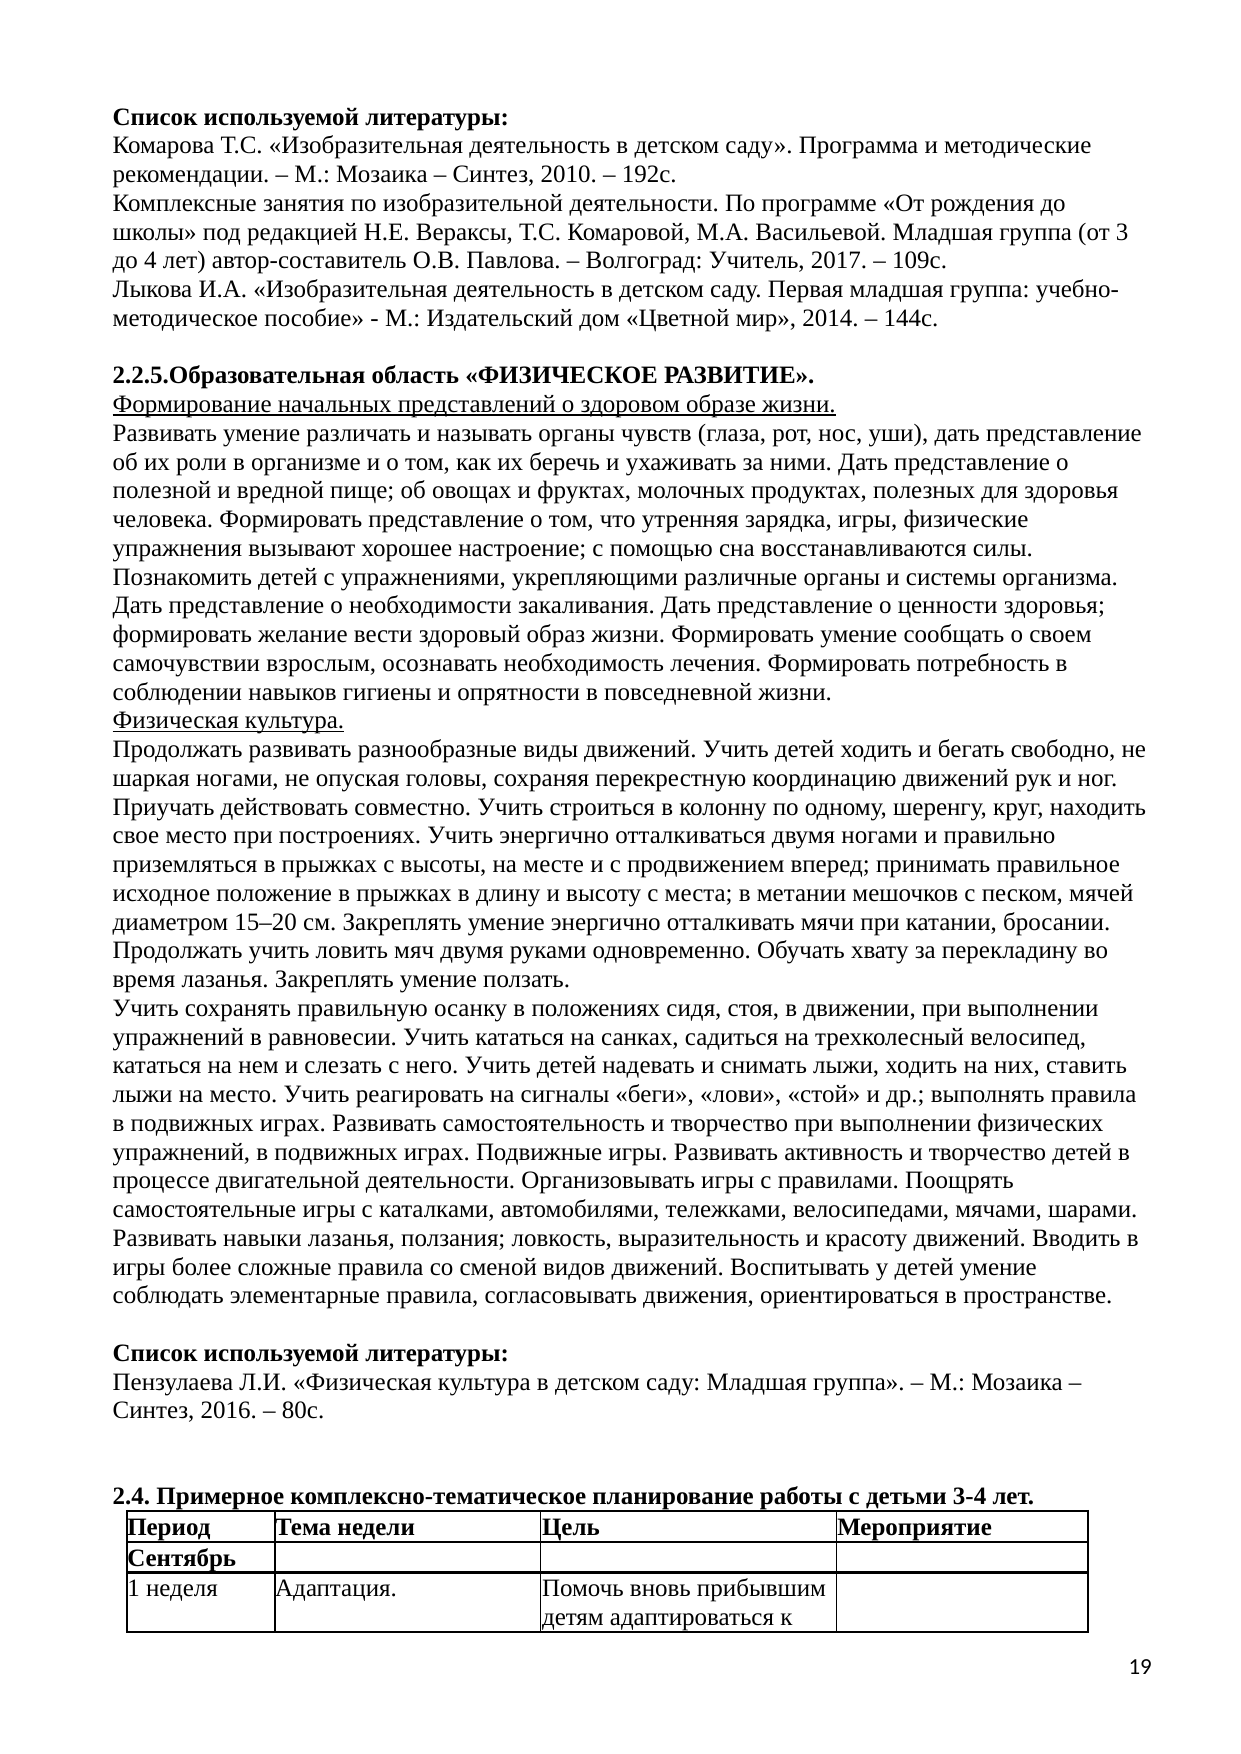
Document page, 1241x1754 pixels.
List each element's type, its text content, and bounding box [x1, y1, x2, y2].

text Пензулаева Л.И. «Физическая культура в детском саду: Младшая группа». – М.: Мозаика – Синтез, 2016. – 80с. [112, 1367, 1152, 1424]
table_cell [837, 1574, 1087, 1631]
table_header Период [128, 1512, 274, 1541]
text Продолжать развивать разнообразные виды движений. Учить детей ходить и бегать свободно, не шаркая ногами, не опуская головы, сохраняя перекрестную координацию движений рук и ног. Приучать действовать совместно. Учить строиться в колонну по одному, шеренгу, круг, находить свое место при построениях. Учить энергично отталкиваться двумя ногами и правильно приземляться в прыжках с высоты, на месте и с продвижением вперед; принимать правильное исходное положение в прыжках в длину и высоту с места; в метании мешочков с песком, мячей диаметром 15–20 см. Закреплять умение энергично отталкивать мячи при катании, бросании. Продолжать учить ловить мяч двумя руками одновременно. Обучать хвату за перекладину во время лазанья. Закреплять умение ползать. [112, 734, 1152, 993]
text Формирование начальных представлений о здоровом образе жизни. [112, 389, 1152, 418]
text Список используемой литературы: [112, 1338, 1152, 1367]
text 2.4. Примерное комплексно-тематическое планирование работы с детьми 3-4 лет. [112, 1481, 1152, 1510]
text 2.2.5.Образовательная область «ФИЗИЧЕСКОЕ РАЗВИТИЕ». [112, 361, 1152, 389]
text Учить сохранять правильную осанку в положениях сидя, стоя, в движении, при выполнении упражнений в равновесии. Учить кататься на санках, садиться на трехколесный велосипед, кататься на нем и слезать с него. Учить детей надевать и снимать лыжи, ходить на них, ставить лыжи на место. Учить реагировать на сигналы «беги», «лови», «стой» и др.; выполнять правила в подвижных играх. Развивать самостоятельность и творчество при выполнении физических упражнений, в подвижных играх. Подвижные игры. Развивать активность и творчество детей в процессе двигательной деятельности. Организовывать игры с правилами. Поощрять самостоятельные игры с каталками, автомобилями, тележками, велосипедами, мячами, шарами. Развивать навыки лазанья, ползания; ловкость, выразительность и красоту движений. Вводить в игры более сложные правила со сменой видов движений. Воспитывать у детей умение соблюдать элементарные правила, согласовывать движения, ориентироваться в пространстве. [112, 993, 1152, 1309]
table_cell [837, 1543, 1087, 1571]
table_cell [541, 1574, 836, 1631]
table_cell 1 неделя [128, 1574, 274, 1631]
text Лыкова И.А. «Изобразительная деятельность в детском саду. Первая младшая группа: учебно-методическое пособие» - М.: Издательский дом «Цветной мир», 2014. – 144с. [112, 274, 1152, 332]
table_cell Адаптация. [276, 1574, 540, 1631]
table_header Цель [541, 1512, 836, 1541]
table_header Мероприятие [837, 1512, 1087, 1541]
table_cell [276, 1543, 540, 1571]
text Развивать умение различать и называть органы чувств (глаза, рот, нос, уши), дать представление об их роли в организме и о том, как их беречь и ухаживать за ними. Дать представление о полезной и вредной пище; об овощах и фруктах, молочных продуктах, полезных для здоровья человека. Формировать представление о том, что утренняя зарядка, игры, физические упражнения вызывают хорошее настроение; с помощью сна восстанавливаются силы. Познакомить детей с упражнениями, укрепляющими различные органы и системы организма. Дать представление о необходимости закаливания. Дать представление о ценности здоровья; формировать желание вести здоровый образ жизни. Формировать умение сообщать о своем самочувствии взрослым, осознавать необходимость лечения. Формировать потребность в соблюдении навыков гигиены и опрятности в повседневной жизни. [112, 418, 1152, 706]
text Комарова Т.С. «Изобразительная деятельность в детском саду». Программа и методические рекомендации. – М.: Мозаика – Синтез, 2010. – 192с. [112, 131, 1152, 188]
table_cell Сентябрь [128, 1543, 274, 1571]
text Физическая культура. [112, 706, 1152, 734]
table_cell [541, 1543, 836, 1571]
text Список используемой литературы: [112, 102, 1152, 131]
table_header Тема недели [276, 1512, 540, 1541]
text Комплексные занятия по изобразительной деятельности. По программе «От рождения до школы» под редакцией Н.Е. Вераксы, Т.С. Комаровой, М.А. Васильевой. Младшая группа (от 3 до 4 лет) автор-составитель О.В. Павлова. – Волгоград: Учитель, 2017. – 109с. [112, 188, 1152, 274]
